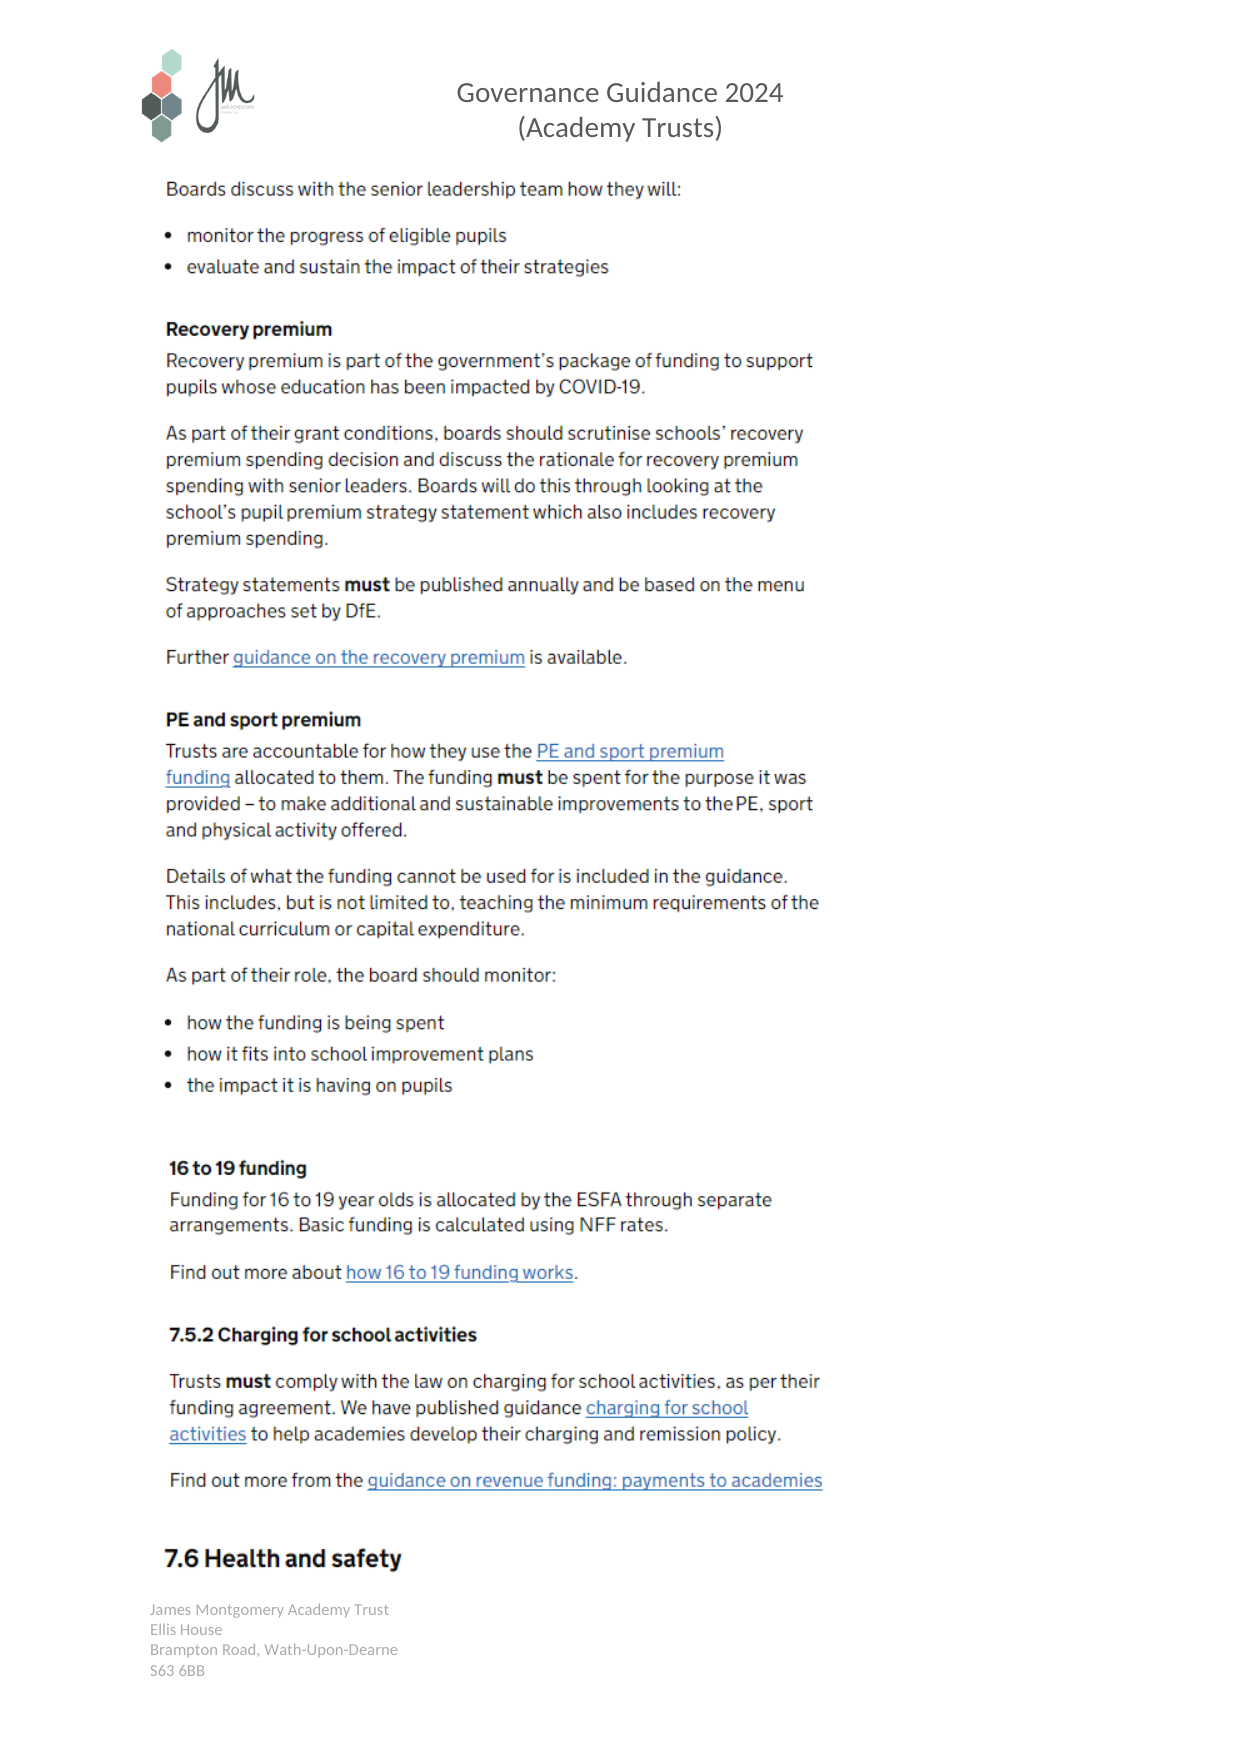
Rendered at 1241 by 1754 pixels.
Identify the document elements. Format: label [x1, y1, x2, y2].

picture [150, 173, 1019, 1132]
picture [150, 1535, 415, 1584]
picture [150, 1150, 917, 1517]
picture [129, 41, 268, 144]
